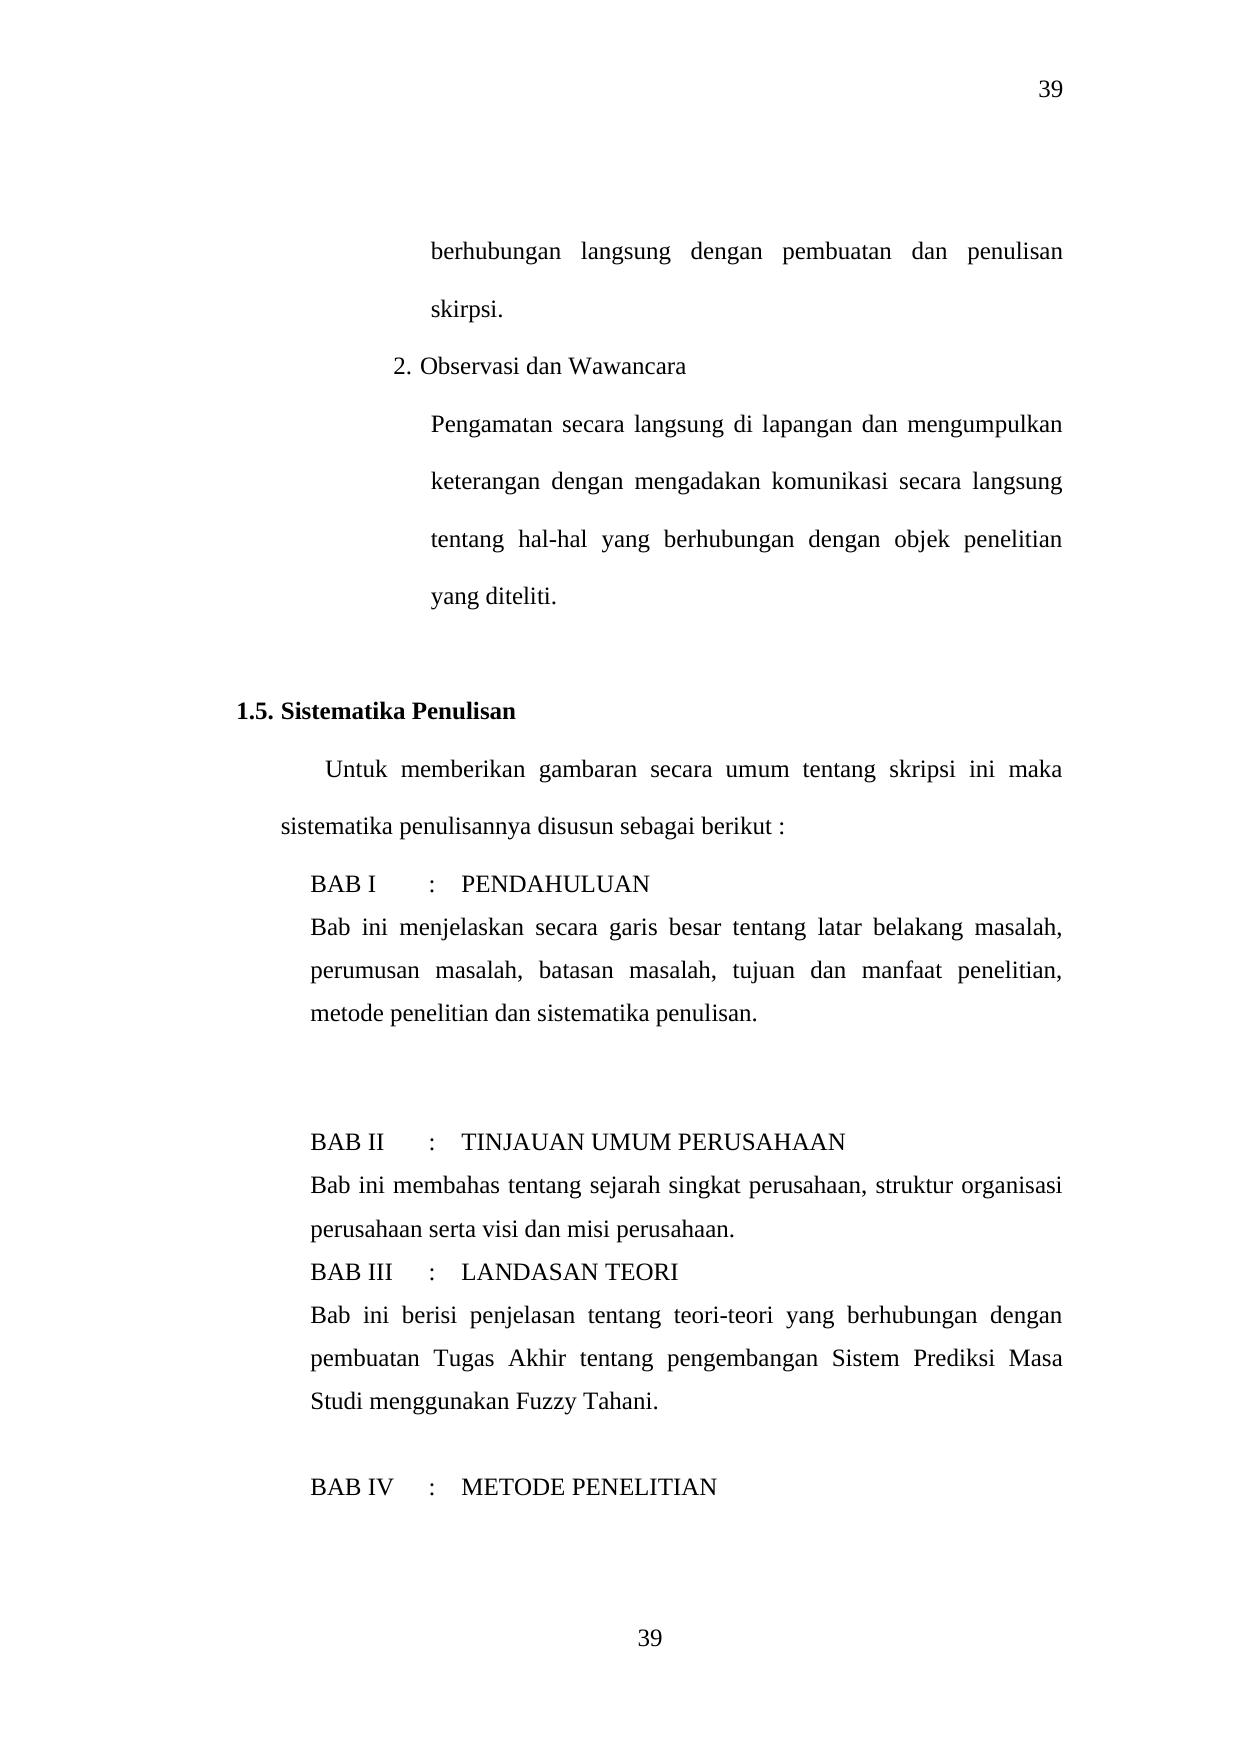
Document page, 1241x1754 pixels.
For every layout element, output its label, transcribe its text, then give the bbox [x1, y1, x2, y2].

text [431, 236, 1063, 322]
text BAB II : TINJAUAN UMUM PERUSAHAAN [310, 1127, 1063, 1156]
text Bab ini menjelaskan secara garis besar tentang latar belakang masalah, perumusan masalah, batasan masalah, tujuan dan manfaat penelitian, metode penelitian dan sistematika penulisan. [310, 912, 1063, 1027]
text BAB IV : METODE PENELITIAN [310, 1472, 1063, 1501]
text Bab ini berisi penjelasan tentang teori-teori yang berhubungan dengan pembuatan Tugas Akhir tentang pengembangan Sistem Prediksi Masa Studi menggunakan Fuzzy Tahani. [310, 1300, 1063, 1415]
text Untuk memberikan gambaran secara umum tentang skripsi ini maka sistematika penulisannya disusun sebagai berikut : [281, 754, 1063, 840]
list Observasi dan Wawancara [393, 351, 1063, 380]
list Sistematika Penulisan [236, 696, 1063, 725]
text BAB I : PENDAHULUAN [310, 869, 1063, 897]
text BAB III : LANDASAN TEORI [310, 1257, 1063, 1286]
text Pengamatan secara langsung di lapangan dan mengumpulkan keterangan dengan mengadakan komunikasi secara langsung tentang hal-hal yang berhubungan dengan objek penelitian yang diteliti. [431, 409, 1063, 610]
text Bab ini membahas tentang sejarah singkat perusahaan, struktur organisasi perusahaan serta visi dan misi perusahaan. [310, 1171, 1063, 1242]
